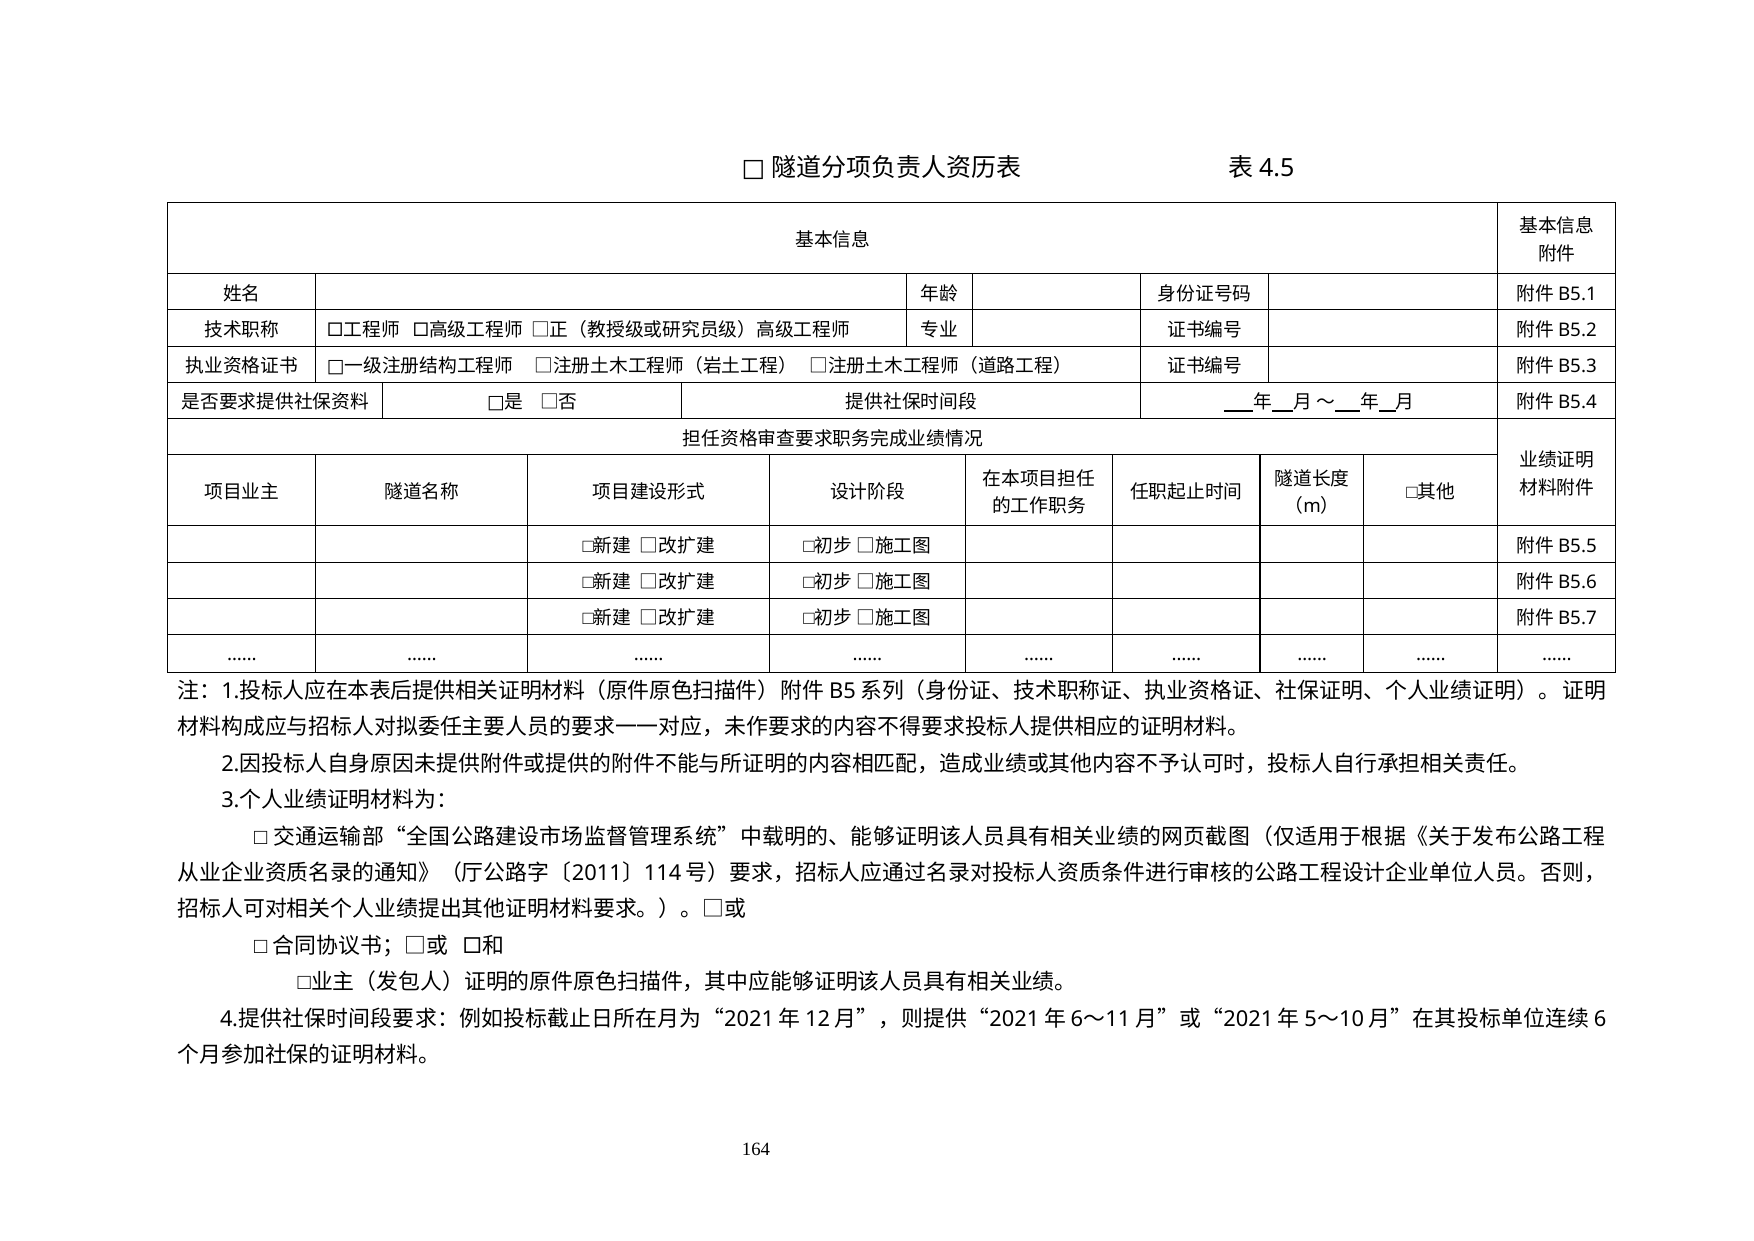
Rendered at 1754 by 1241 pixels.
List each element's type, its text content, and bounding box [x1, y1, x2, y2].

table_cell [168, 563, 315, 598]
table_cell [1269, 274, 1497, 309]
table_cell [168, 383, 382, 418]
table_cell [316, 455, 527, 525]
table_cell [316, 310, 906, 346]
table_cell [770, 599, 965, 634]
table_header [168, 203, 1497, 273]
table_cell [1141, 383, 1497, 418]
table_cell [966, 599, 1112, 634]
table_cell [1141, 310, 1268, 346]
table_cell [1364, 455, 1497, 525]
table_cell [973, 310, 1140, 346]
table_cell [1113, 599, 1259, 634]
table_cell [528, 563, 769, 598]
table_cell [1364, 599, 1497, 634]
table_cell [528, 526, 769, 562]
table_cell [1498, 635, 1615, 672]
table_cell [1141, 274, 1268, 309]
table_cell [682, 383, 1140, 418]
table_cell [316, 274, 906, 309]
text 4.提供社保时间段要求：例如投标截止日所在月为“2021年12月”，则提供“2021年6～11月”或“2021年5～10月”在其投标单位连续6个月参加社保的证明材料。 [177, 1001, 1606, 1069]
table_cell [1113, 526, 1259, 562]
text □业主（发包人）证明的原件原色扫描件，其中应能够证明该人员具有相关业绩。 [177, 964, 1606, 996]
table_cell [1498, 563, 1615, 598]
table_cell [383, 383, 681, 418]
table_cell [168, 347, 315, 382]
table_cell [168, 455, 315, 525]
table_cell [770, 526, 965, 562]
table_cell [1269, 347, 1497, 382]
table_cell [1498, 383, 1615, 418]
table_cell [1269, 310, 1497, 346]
text 注：1.投标人应在本表后提供相关证明材料（原件原色扫描件）附件B5系列（身份证、技术职称证、执业资格证、社保证明、个人业绩证明）。证明材料构成应与招标人对拟委任主要人员的要求一一对应，未作要求的内容不得要求投标人提供相应的证明材料。 [177, 673, 1606, 741]
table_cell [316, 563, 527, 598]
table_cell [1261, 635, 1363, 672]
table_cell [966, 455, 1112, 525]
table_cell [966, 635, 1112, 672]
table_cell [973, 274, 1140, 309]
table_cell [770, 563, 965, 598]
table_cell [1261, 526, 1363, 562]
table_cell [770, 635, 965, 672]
text □ 交通运输部“全国公路建设市场监督管理系统”中载明的、能够证明该人员具有相关业绩的网页截图（仅适用于根据《关于发布公路工程从业企业资质名录的通知》（厅公路字〔2011〕114号）要求，招标人应通过名录对投标人资质条件进行审核的公路工程设计企业单位人员。否则，招标人可对相关个人业绩提出其他证明材料要求。）。□或 [177, 819, 1606, 923]
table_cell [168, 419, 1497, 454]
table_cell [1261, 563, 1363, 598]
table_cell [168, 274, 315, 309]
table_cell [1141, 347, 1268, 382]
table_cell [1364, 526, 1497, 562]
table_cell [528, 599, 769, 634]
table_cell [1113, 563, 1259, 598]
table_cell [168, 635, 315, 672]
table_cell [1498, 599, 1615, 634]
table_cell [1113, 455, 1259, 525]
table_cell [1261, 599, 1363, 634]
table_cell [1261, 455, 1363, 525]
text □ 隧道分项负责人资历表 表4.5 [177, 148, 1606, 184]
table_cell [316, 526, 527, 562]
text 3.个人业绩证明材料为： [177, 782, 1606, 814]
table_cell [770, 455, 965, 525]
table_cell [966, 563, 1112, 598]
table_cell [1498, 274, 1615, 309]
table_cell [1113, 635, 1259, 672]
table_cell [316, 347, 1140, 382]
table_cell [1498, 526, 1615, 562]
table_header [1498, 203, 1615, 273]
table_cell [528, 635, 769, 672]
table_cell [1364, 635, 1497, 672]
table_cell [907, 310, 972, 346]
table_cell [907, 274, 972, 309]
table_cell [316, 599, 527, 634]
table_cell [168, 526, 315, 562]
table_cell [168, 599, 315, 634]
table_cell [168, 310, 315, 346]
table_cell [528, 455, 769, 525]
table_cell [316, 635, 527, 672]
text □ 合同协议书；□或 和 [177, 928, 1606, 959]
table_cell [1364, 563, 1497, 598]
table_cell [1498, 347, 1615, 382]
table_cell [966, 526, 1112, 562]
text 2.因投标人自身原因未提供附件或提供的附件不能与所证明的内容相匹配，造成业绩或其他内容不予认可时，投标人自行承担相关责任。 [177, 746, 1606, 777]
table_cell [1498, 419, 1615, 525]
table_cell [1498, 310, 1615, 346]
